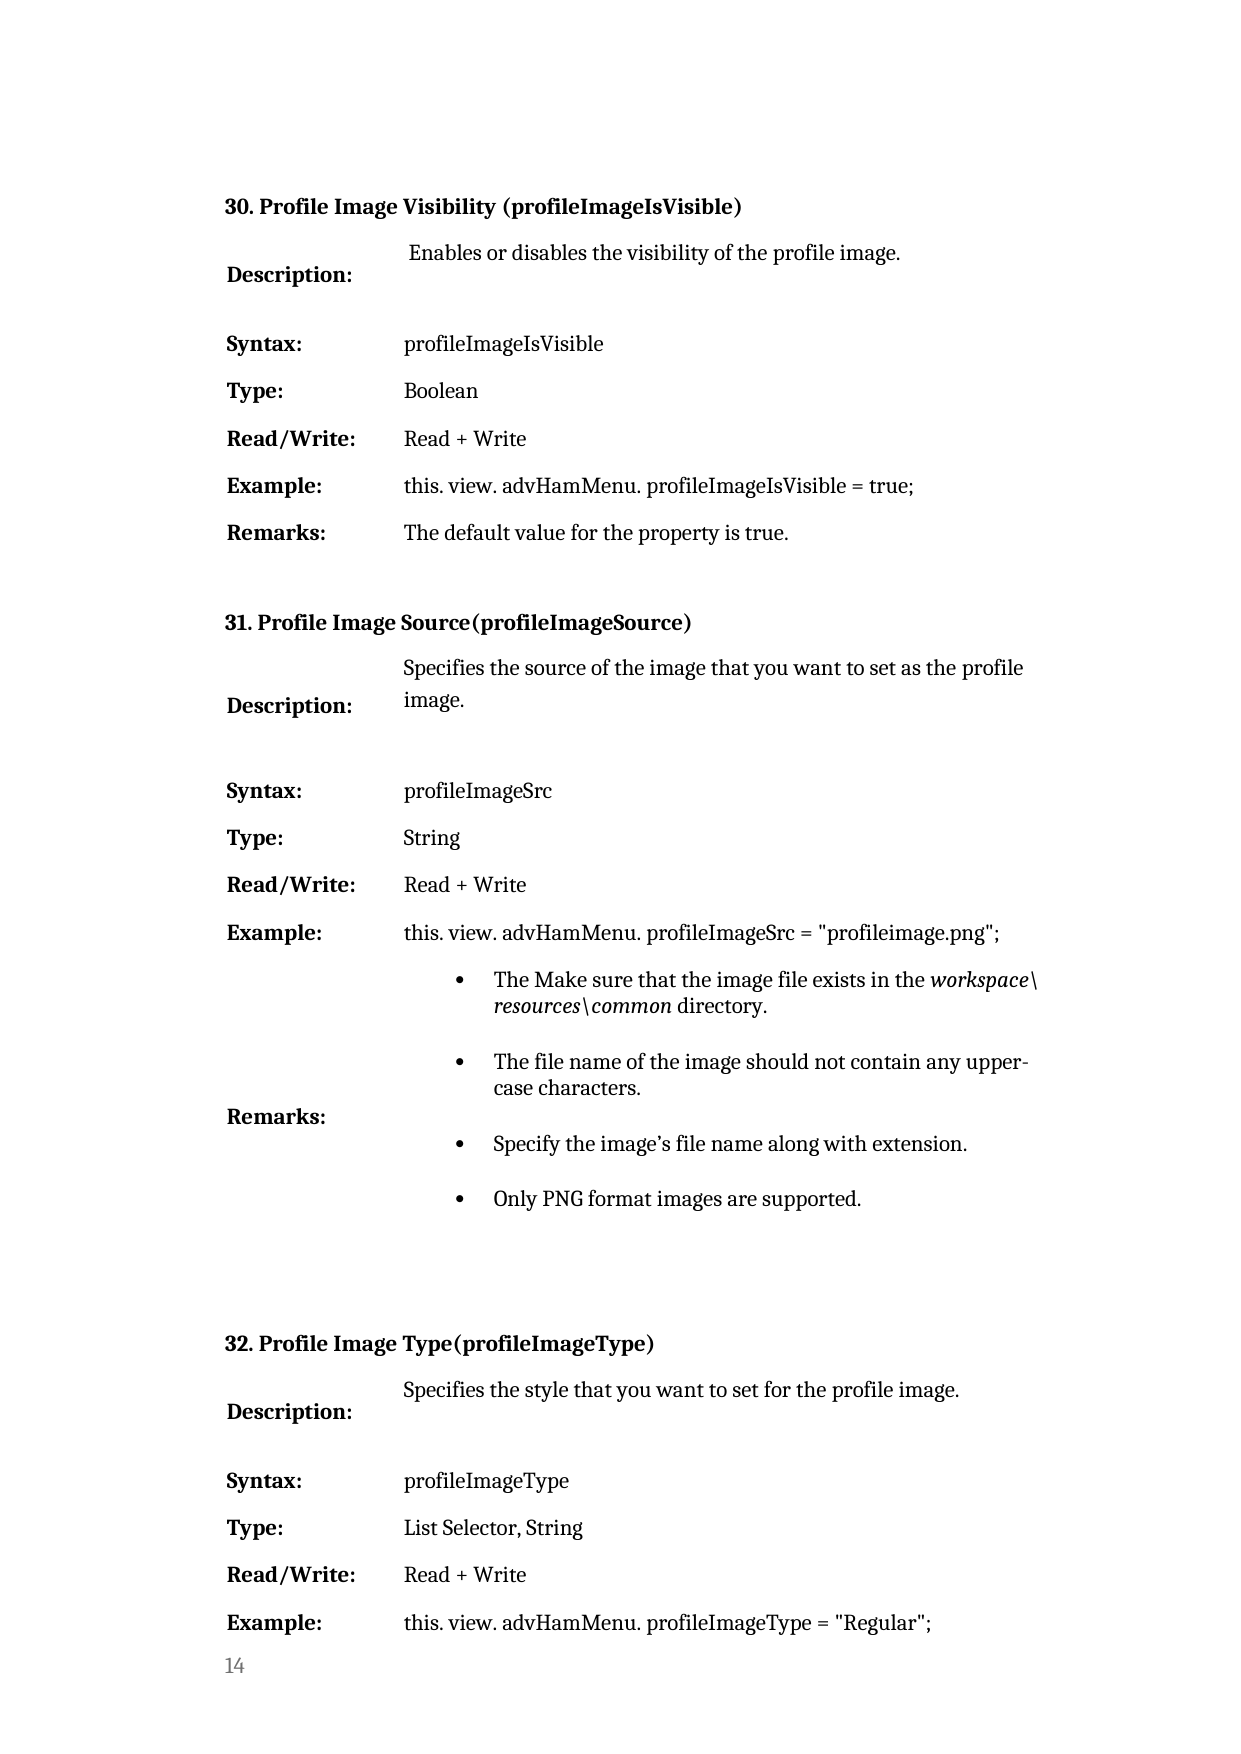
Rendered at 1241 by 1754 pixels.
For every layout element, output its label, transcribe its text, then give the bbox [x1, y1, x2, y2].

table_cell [364, 1608, 1053, 1637]
table_cell Type: [188, 377, 364, 424]
text 30. Profile Image Visibility (profileImageIsVisible) [225, 194, 1053, 220]
table_cell Example: [188, 471, 364, 518]
table_cell Read/Write: [188, 871, 364, 918]
table_cell profileImageType [364, 1466, 1053, 1513]
table_cell Read/Write: [188, 1561, 364, 1608]
table_cell Boolean [365, 377, 938, 424]
table_cell profileImageSrc [364, 776, 1053, 823]
text 31. Profile Image Source(profileImageSource) [225, 609, 1053, 636]
table_cell Read + Write [365, 424, 938, 471]
table_cell Remarks: [188, 965, 364, 1287]
text 32. Profile Image Type(profileImageType) [225, 1331, 1053, 1357]
table_cell Type: [188, 824, 364, 871]
table_cell this. view. advHamMenu. profileImageIsVisible = true; [365, 471, 938, 518]
table_cell Read/Write: [188, 424, 364, 471]
table_header Description: [188, 654, 364, 776]
table_cell Type: [188, 1514, 364, 1561]
table_cell The Make sure that the image file exists in the workspace\resources\common directory. The file name of the image should not contain any upper-case characters. Specify the image’s file name along with extension. Only PNG format images are supported. [364, 965, 1053, 1287]
table_header Specifies the style that you want to set for the profile image. [364, 1375, 1053, 1466]
table_cell Read + Write [364, 871, 1053, 918]
table_cell List Selector, String [364, 1514, 1053, 1561]
table_header Specifies the source of the image that you want to set as the profile image. [364, 654, 1053, 776]
table_cell profileImageIsVisible [365, 329, 938, 377]
table_cell Syntax: [188, 1466, 364, 1513]
table_header Enables or disables the visibility of the profile image. [365, 238, 938, 329]
table_cell Example: [188, 918, 364, 965]
table_cell Remarks: [188, 518, 364, 565]
table_cell String [364, 824, 1053, 871]
table_cell Syntax: [188, 329, 364, 377]
table_header Description: [188, 1375, 364, 1466]
table_cell Read + Write [364, 1561, 1053, 1608]
table_cell Syntax: [188, 776, 364, 823]
table_cell The default value for the property is true. [365, 518, 938, 565]
table_cell Example: [188, 1608, 364, 1637]
table_header Description: [188, 238, 364, 329]
table_cell this. view. advHamMenu. profileImageSrc = "profileimage.png"; [364, 918, 1053, 965]
